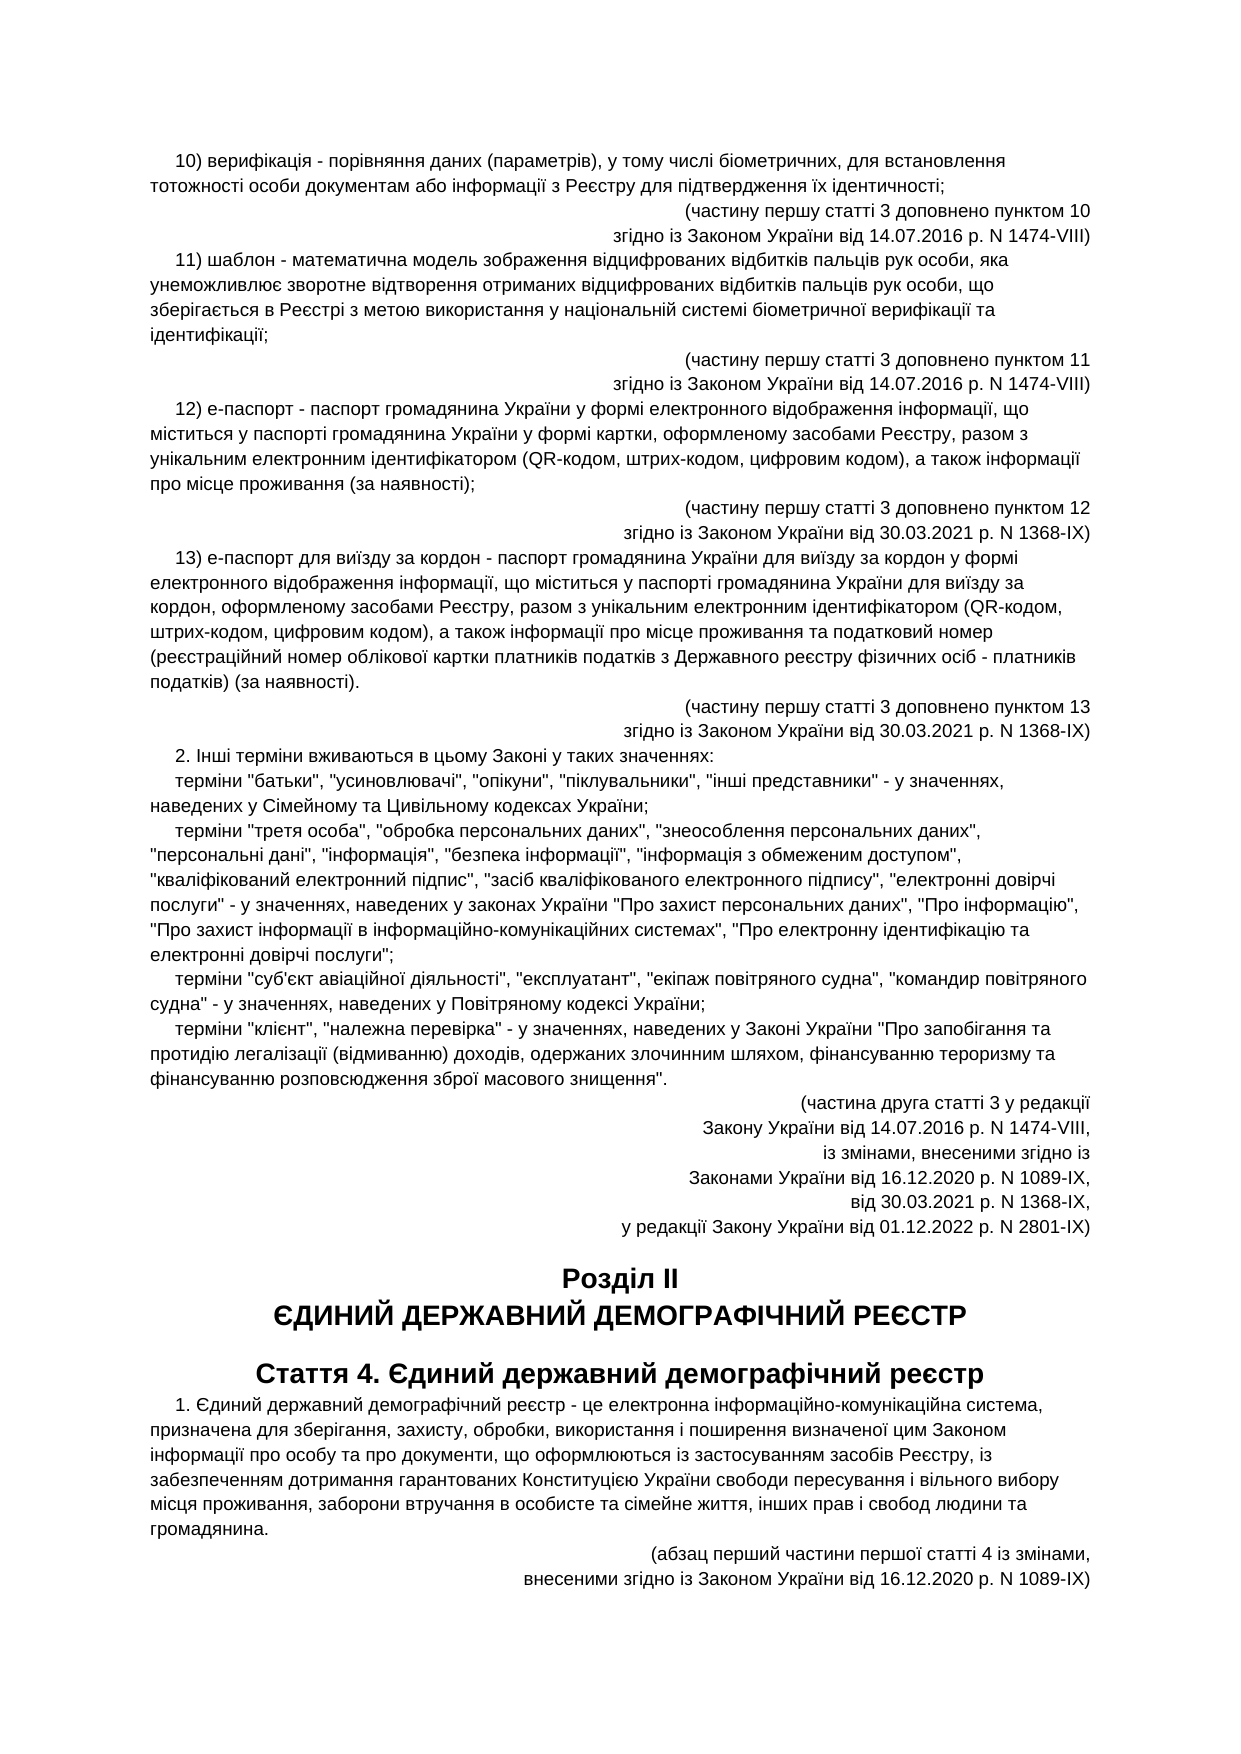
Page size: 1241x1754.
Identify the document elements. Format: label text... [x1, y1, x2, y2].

text 12) е-паспорт - паспорт громадянина України у формі електронного відображення інформації, що міститься у паспорті громадянина України у формі картки, оформленому засобами Реєстру, разом з унікальним електронним ідентифікатором (QR-кодом, штрих-кодом, цифровим кодом), а також інформації про місце проживання (за наявності); [150, 398, 1090, 494]
text (частину першу статті 3 доповнено пунктом 11 згідно із Законом України від 14.07.2016 р. N 1474-VIII) [150, 348, 1090, 395]
text терміни "третя особа", "обробка персональних даних", "знеособлення персональних даних", "персональні дані", "інформація", "безпека інформації", "інформація з обмеженим доступом", "кваліфікований електронний підпис", "засіб кваліфікованого електронного підпису", "електронні довірчі послуги" - у значеннях, наведених у законах України "Про захист персональних даних", "Про інформацію", "Про захист інформації в інформаційно-комунікаційних системах", "Про електронну ідентифікацію та електронні довірчі послуги"; [150, 819, 1090, 965]
text терміни "батьки", "усиновлювачі", "опікуни", "піклувальники", "інші представники" - у значеннях, наведених у Сімейному та Цивільному кодексах України; [150, 770, 1090, 816]
text 1. Єдиний державний демографічний реєстр - це електронна інформаційно-комунікаційна система, призначена для зберігання, захисту, обробки, використання і поширення визначеної цим Законом інформації про особу та про документи, що оформлюються із застосуванням засобів Реєстру, із забезпеченням дотримання гарантованих Конституцією України свободи пересування і вільного вибору місця проживання, заборони втручання в особисте та сімейне життя, інших прав і свобод людини та громадянина. [150, 1394, 1090, 1539]
text (частину першу статті 3 доповнено пунктом 10 згідно із Законом України від 14.07.2016 р. N 1474-VIII) [150, 199, 1090, 246]
text 13) е-паспорт для виїзду за кордон - паспорт громадянина України для виїзду за кордон у формі електронного відображення інформації, що міститься у паспорті громадянина України для виїзду за кордон, оформленому засобами Реєстру, разом з унікальним електронним ідентифікатором (QR-кодом, штрих-кодом, цифровим кодом), а також інформації про місце проживання та податковий номер (реєстраційний номер облікової картки платників податків з Державного реєстру фізичних осіб - платників податків) (за наявності). [150, 547, 1090, 692]
text (абзац перший частини першої статті 4 із змінами, внесеними згідно із Законом України від 16.12.2020 р. N 1089-IX) [150, 1543, 1090, 1589]
text 11) шаблон - математична модель зображення відцифрованих відбитків пальців рук особи, яка унеможливлює зворотне відтворення отриманих відцифрованих відбитків пальців рук особи, що зберігається в Реєстрі з метою використання у національній системі біометричної верифікації та ідентифікації; [150, 249, 1090, 345]
subtitle Розділ II ЄДИНИЙ ДЕРЖАВНИЙ ДЕМОГРАФІЧНИЙ РЕЄСТР [150, 1262, 1090, 1331]
subtitle Стаття 4. Єдиний державний демографічний реєстр [150, 1357, 1090, 1389]
text терміни "суб'єкт авіаційної діяльності", "експлуатант", "екіпаж повітряного судна", "командир повітряного судна" - у значеннях, наведених у Повітряному кодексі України; [150, 968, 1090, 1014]
text (частину першу статті 3 доповнено пунктом 13 згідно із Законом України від 30.03.2021 р. N 1368-IX) [150, 695, 1090, 742]
text терміни "клієнт", "належна перевірка" - у значеннях, наведених у Законі України "Про запобігання та протидію легалізації (відмиванню) доходів, одержаних злочинним шляхом, фінансуванню тероризму та фінансуванню розповсюдження зброї масового знищення". [150, 1018, 1090, 1089]
text (частину першу статті 3 доповнено пунктом 12 згідно із Законом України від 30.03.2021 р. N 1368-IX) [150, 497, 1090, 543]
text (частина друга статті 3 у редакції Закону України від 14.07.2016 р. N 1474-VIII, із змінами, внесеними згідно із Законами України від 16.12.2020 р. N 1089-IX, від 30.03.2021 р. N 1368-IX, у редакції Закону України від 01.12.2022 р. N 2801-IX) [150, 1092, 1090, 1238]
text 10) верифікація - порівняння даних (параметрів), у тому числі біометричних, для встановлення тотожності особи документам або інформації з Реєстру для підтвердження їх ідентичності; [150, 150, 1090, 196]
text 2. Інші терміни вживаються в цьому Законі у таких значеннях: [150, 745, 1090, 767]
